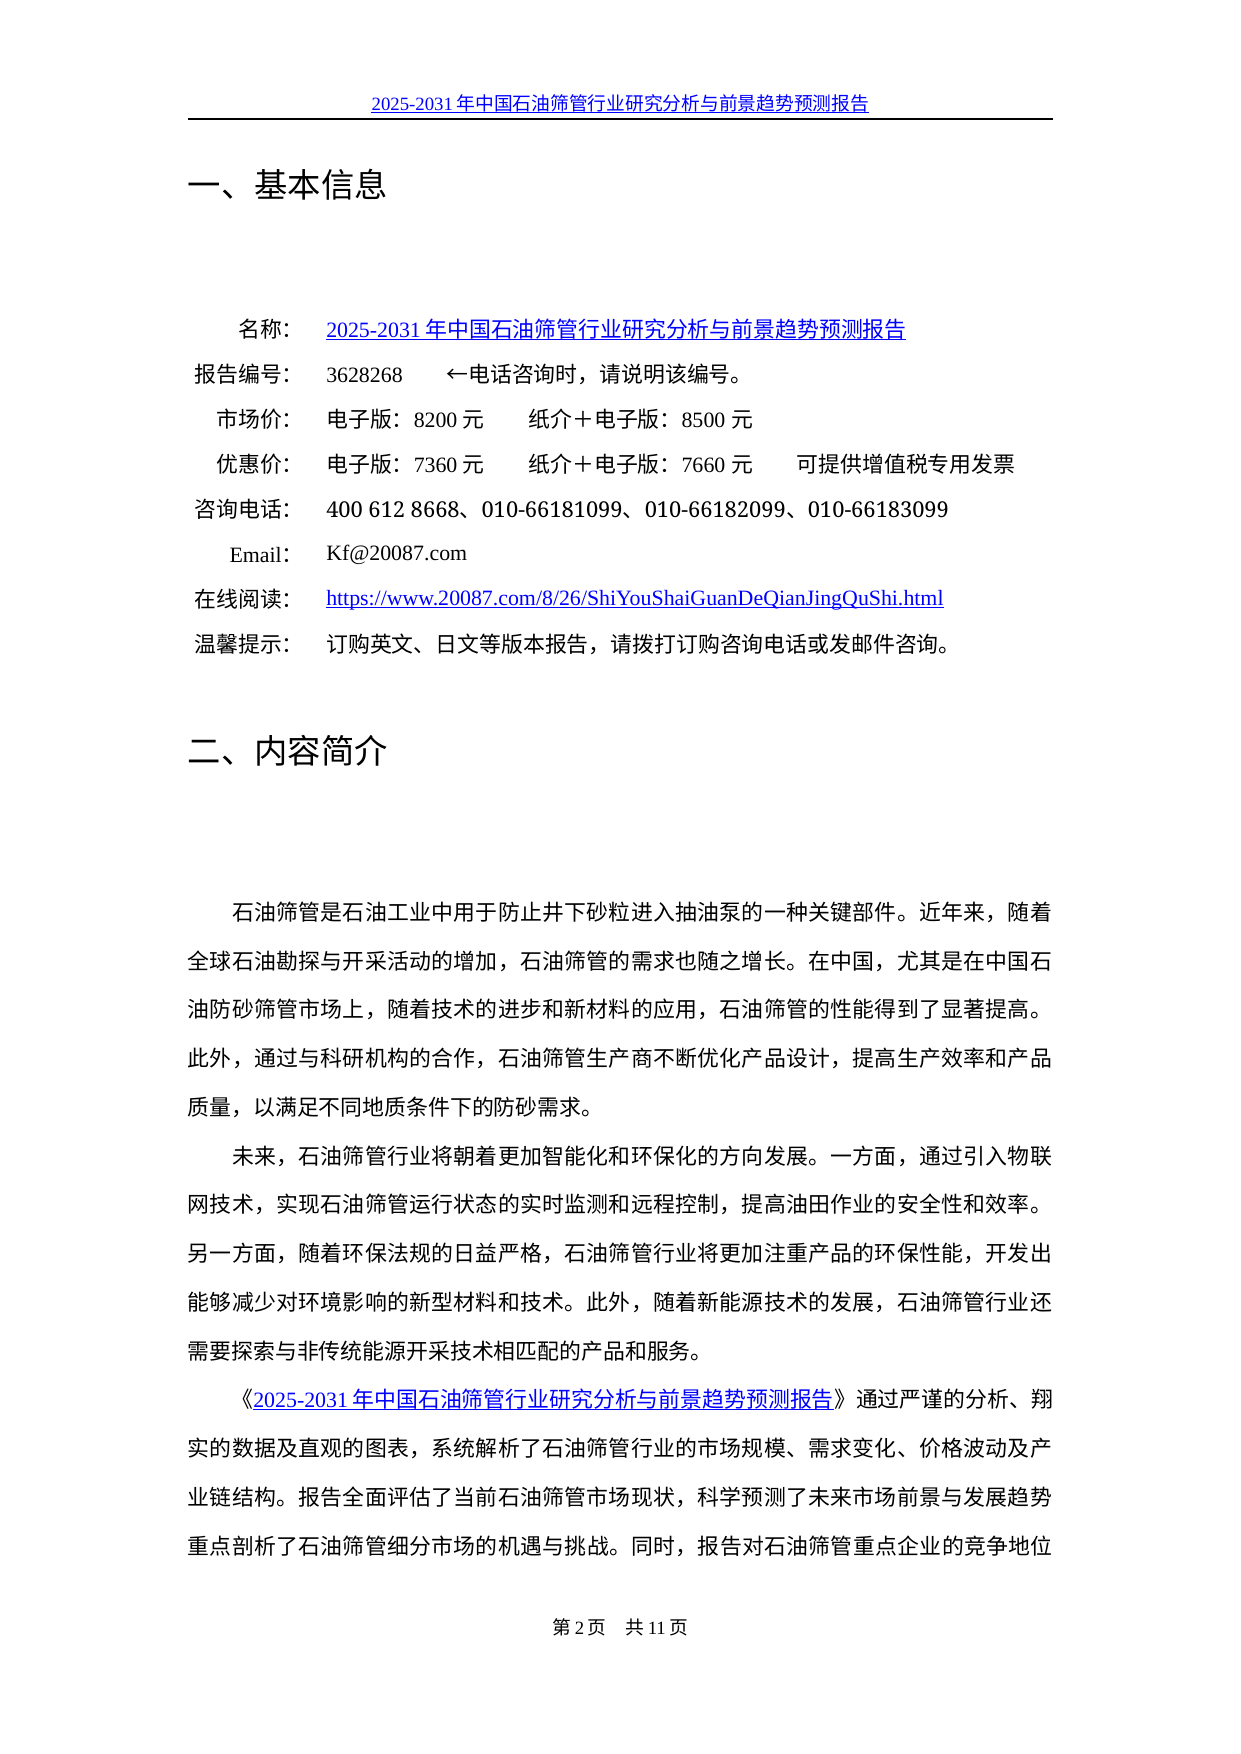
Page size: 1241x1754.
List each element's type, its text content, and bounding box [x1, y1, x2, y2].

table_cell 在线阅读： [167, 582, 315, 627]
table_cell 温馨提示： [167, 627, 315, 672]
table_cell 3628268 ←电话咨询时，请说明该编号。 [315, 357, 1073, 402]
table_cell 电子版：8200 元 纸介＋电子版：8500 元 [315, 402, 1073, 447]
table_cell 优惠价： [167, 447, 315, 492]
table_cell 订购英文、日文等版本报告，请拨打订购咨询电话或发邮件咨询。 [315, 627, 1073, 672]
table_cell 电子版：7360 元 纸介＋电子版：7660 元 可提供增值税专用发票 [315, 447, 1073, 492]
table_cell 咨询电话： [167, 492, 315, 537]
table_cell 市场价： [167, 402, 315, 447]
table_cell 400 612 8668、010-66181099、010-66182099、010-66183099 [315, 492, 1073, 537]
title 二、内容简介 [187, 717, 1053, 782]
table_header 名称： [167, 312, 315, 357]
table_cell 报告编号： [167, 357, 315, 402]
table_cell Email： [167, 537, 315, 582]
table_cell Kf@20087.com [315, 537, 1073, 582]
table_header 2025-2031年中国石油筛管行业研究分析与前景趋势预测报告 [315, 312, 1073, 357]
table_cell [315, 582, 1073, 627]
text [187, 894, 1053, 1561]
title 一、基本信息 [187, 150, 1053, 215]
